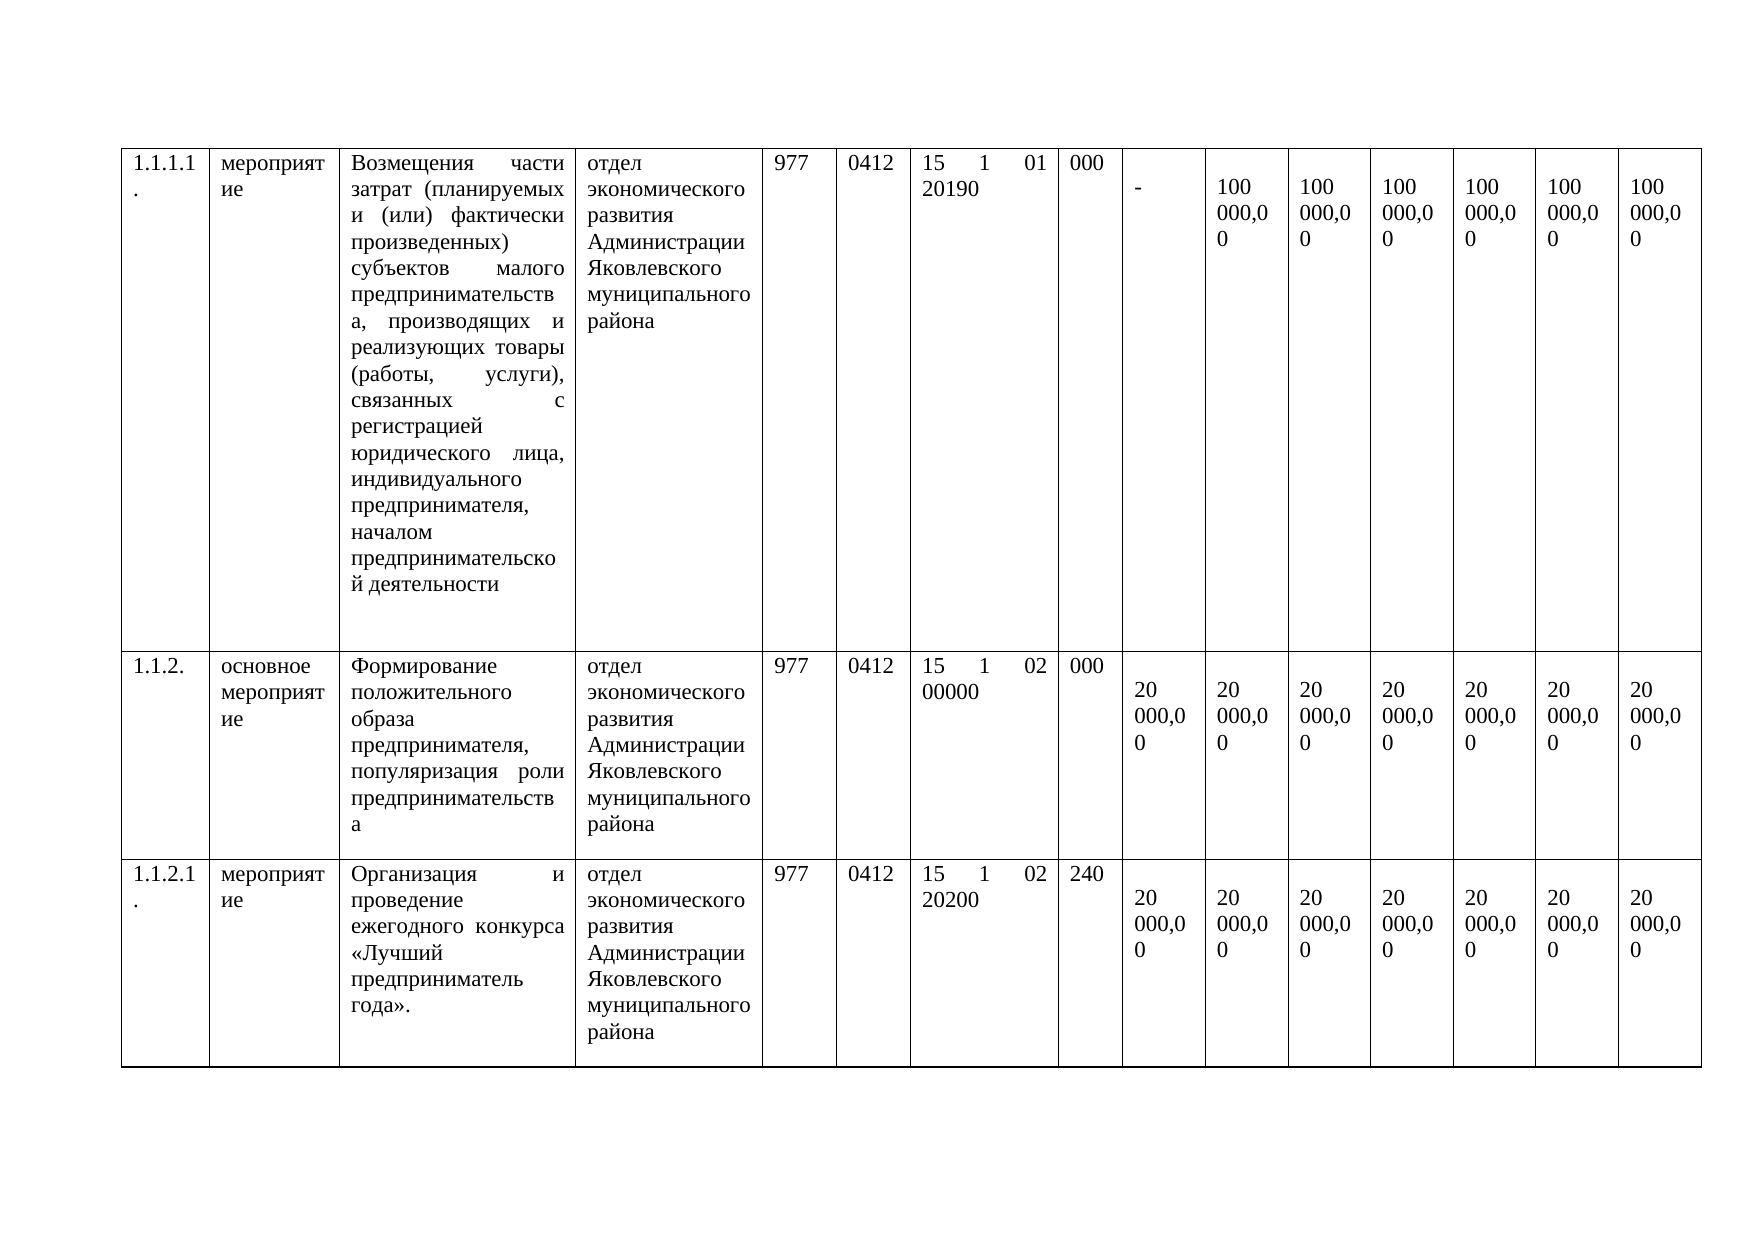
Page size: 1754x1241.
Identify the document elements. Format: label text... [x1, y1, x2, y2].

table_cell - [1123, 149, 1205, 651]
table_cell 1.1.2.1. [122, 860, 209, 1066]
table_cell 000 [1059, 652, 1122, 859]
table_cell 000 [1059, 149, 1122, 651]
table_cell 20 000,00 [1536, 652, 1618, 859]
table_cell 20 000,00 [1206, 860, 1288, 1066]
table_cell 20 000,00 [1619, 652, 1701, 859]
table_cell 20 000,00 [1371, 652, 1453, 859]
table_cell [576, 149, 762, 651]
table_cell Формирование положительного образа предпринимателя, популяризация роли предпринимательства [340, 652, 575, 859]
table_cell Возмещения части затрат (планируемых и (или) фактически произведенных) субъектов малого предпринимательства, производящих и реализующих товары (работы, услуги), связанных с регистрацией юридического лица, индивидуального предпринимателя, началом предпринимательской деятельности [340, 149, 575, 651]
table_cell 15 1 02 00000 [911, 652, 1058, 859]
table_cell 977 [763, 860, 836, 1066]
table_cell 0412 [837, 652, 910, 859]
table_cell 240 [1059, 860, 1122, 1066]
table_cell основное мероприятие [210, 652, 339, 859]
table_cell 20 000,00 [1619, 860, 1701, 1066]
table_cell 1.1.1.1. [122, 149, 209, 651]
table_cell 20 000,00 [1206, 652, 1288, 859]
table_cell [576, 860, 762, 1066]
table_cell 977 [763, 149, 836, 651]
table_cell 20 000,00 [1289, 860, 1370, 1066]
table_cell 20 000,00 [1123, 860, 1205, 1066]
table_cell 20 000,00 [1454, 652, 1535, 859]
table_cell отдел экономического развития Администрации Яковлевского муниципального района [576, 652, 762, 859]
table_cell 100 000,00 [1536, 149, 1618, 651]
table_cell 20 000,00 [1123, 652, 1205, 859]
table_cell 20 000,00 [1454, 860, 1535, 1066]
table_cell 20 000,00 [1536, 860, 1618, 1066]
table_cell мероприятие [210, 860, 339, 1066]
table_cell 20 000,00 [1371, 860, 1453, 1066]
table_cell 100 000,00 [1619, 149, 1701, 651]
table_cell 20 000,00 [1289, 652, 1370, 859]
table_cell 0412 [837, 860, 910, 1066]
table_cell 100 000,00 [1289, 149, 1370, 651]
table_cell мероприятие [210, 149, 339, 651]
table_cell 0412 [837, 149, 910, 651]
table_cell 15 1 01 20190 [911, 149, 1058, 651]
table_cell 977 [763, 652, 836, 859]
table_cell 15 1 02 20200 [911, 860, 1058, 1066]
table_cell Организация и проведение ежегодного конкурса «Лучший предприниматель года». [340, 860, 575, 1066]
table_cell 100 000,00 [1454, 149, 1535, 651]
table_cell 1.1.2. [122, 652, 209, 859]
table_cell 100 000,00 [1371, 149, 1453, 651]
table_cell 100 000,00 [1206, 149, 1288, 651]
